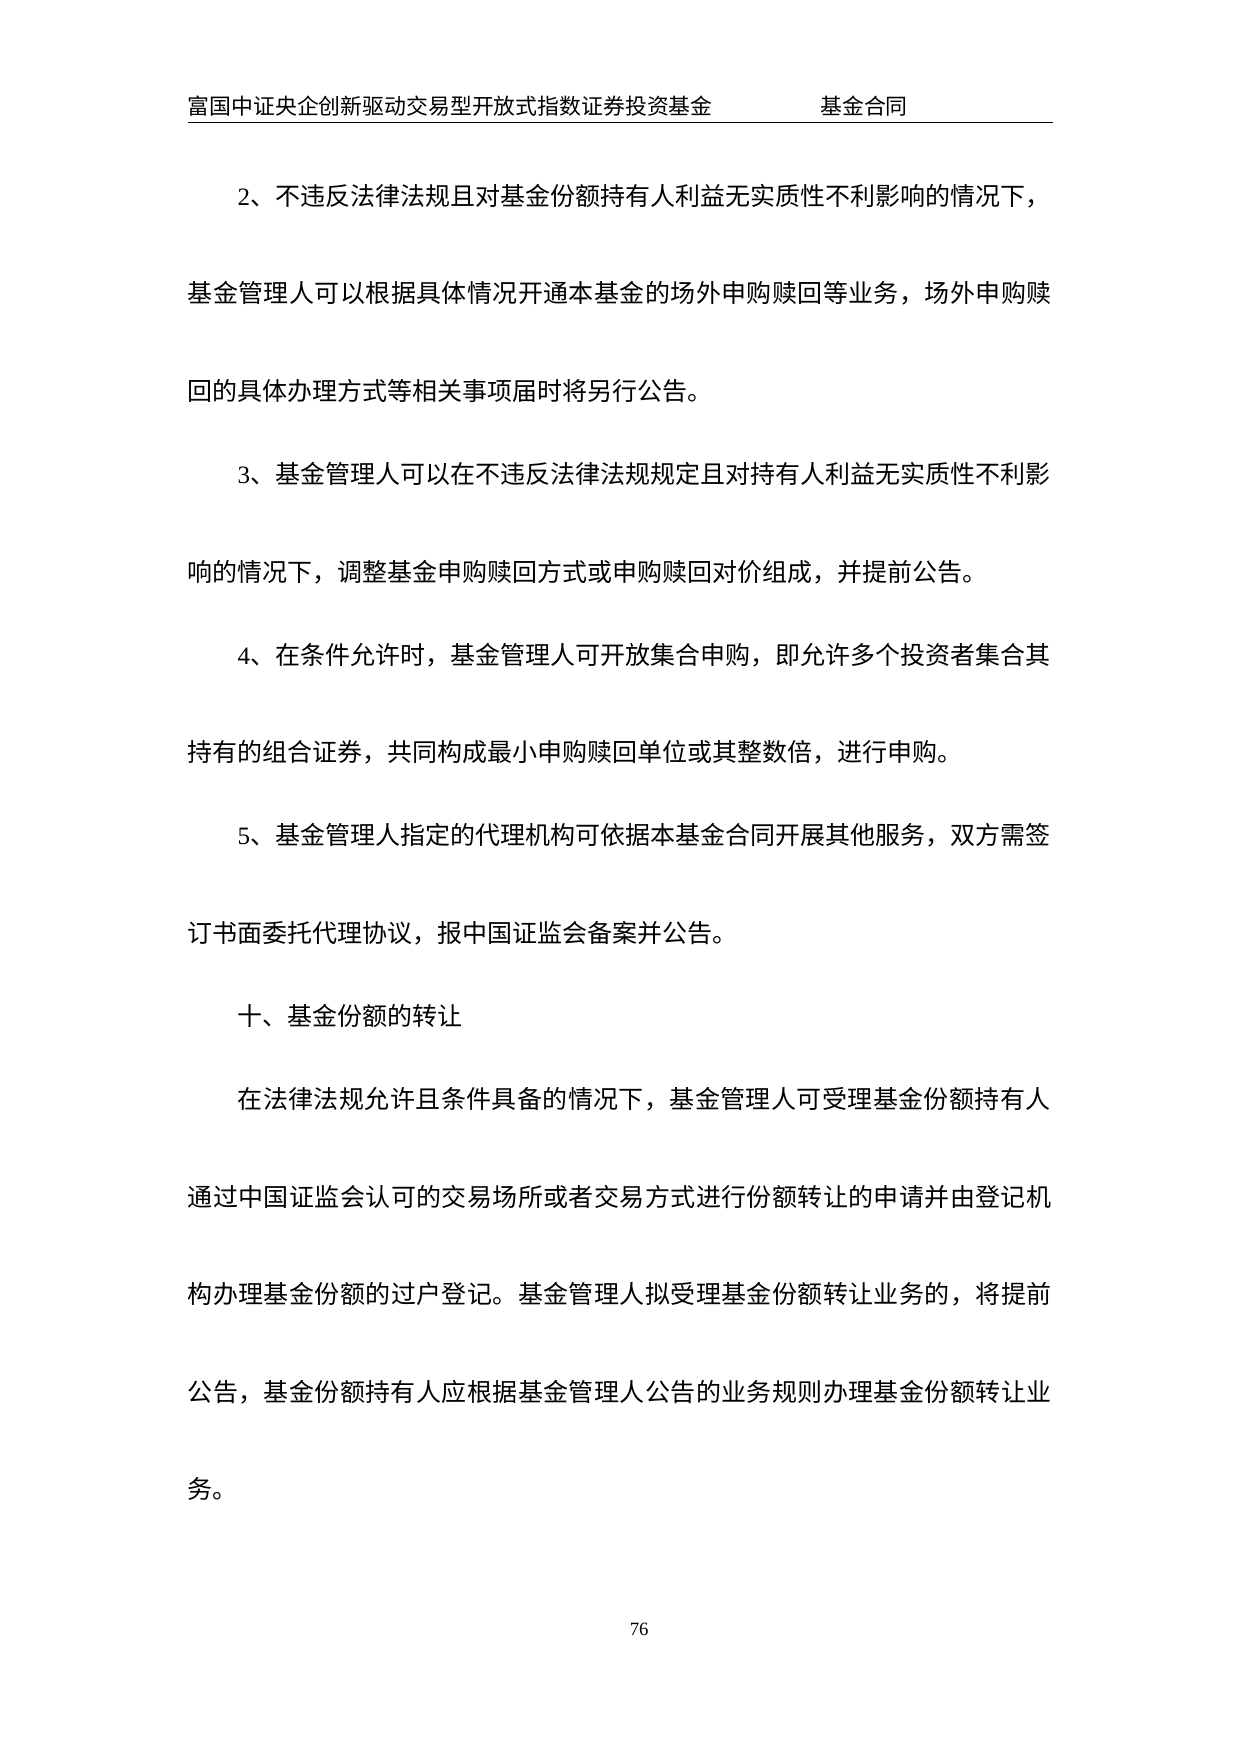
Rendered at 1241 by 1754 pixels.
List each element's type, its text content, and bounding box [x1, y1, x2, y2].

text 4、在条件允许时，基金管理人可开放集合申购，即允许多个投资者集合其持有的组合证券，共同构成最小申购赎回单位或其整数倍，进行申购。 [187, 621, 1053, 783]
text 十、基金份额的转让 [187, 982, 1053, 1047]
text 3、基金管理人可以在不违反法律法规规定且对持有人利益无实质性不利影响的情况下，调整基金申购赎回方式或申购赎回对价组成，并提前公告。 [187, 440, 1053, 603]
text 在法律法规允许且条件具备的情况下，基金管理人可受理基金份额持有人通过中国证监会认可的交易场所或者交易方式进行份额转让的申请并由登记机构办理基金份额的过户登记。基金管理人拟受理基金份额转让业务的，将提前公告，基金份额持有人应根据基金管理人公告的业务规则办理基金份额转让业务。 [187, 1065, 1053, 1520]
text 2、不违反法律法规且对基金份额持有人利益无实质性不利影响的情况下，基金管理人可以根据具体情况开通本基金的场外申购赎回等业务，场外申购赎回的具体办理方式等相关事项届时将另行公告。 [187, 162, 1053, 422]
text 5、基金管理人指定的代理机构可依据本基金合同开展其他服务，双方需签订书面委托代理协议，报中国证监会备案并公告。 [187, 801, 1053, 964]
